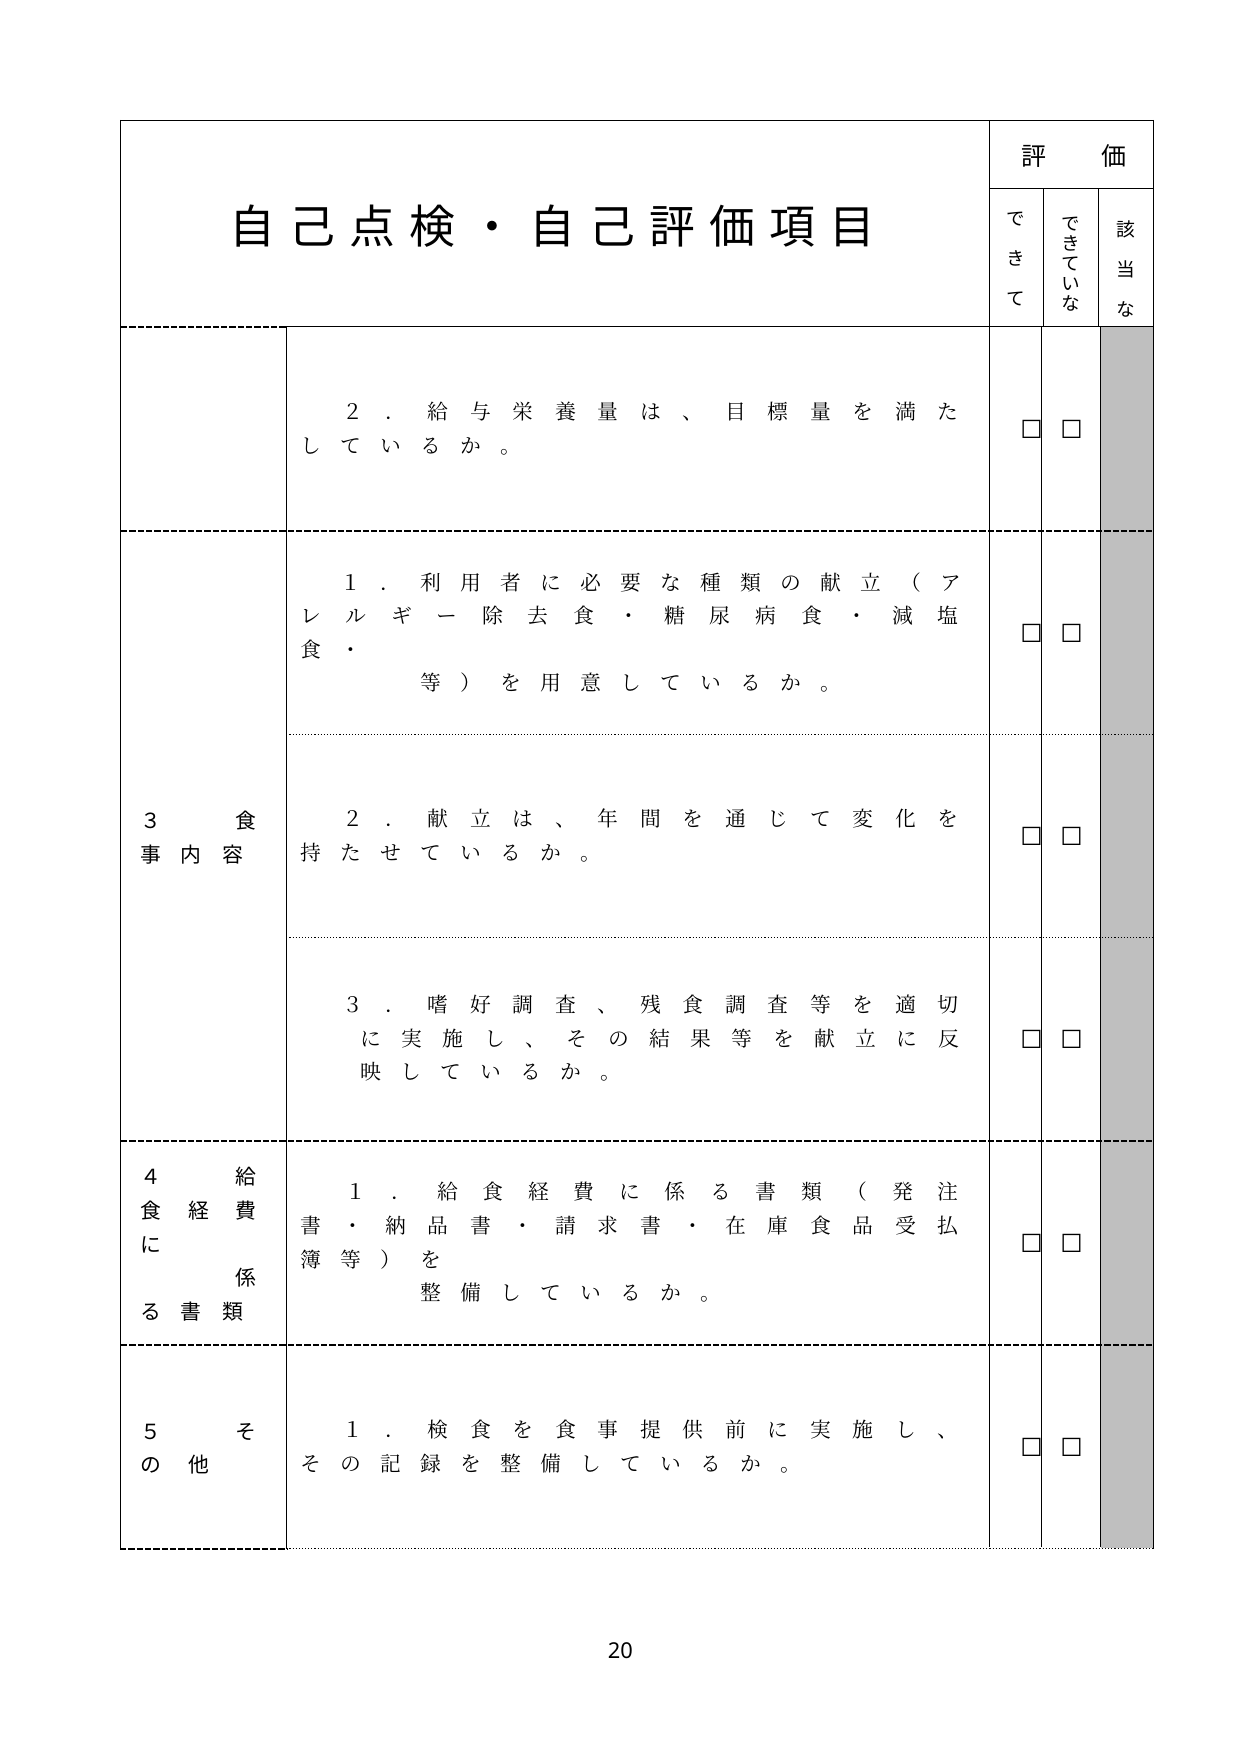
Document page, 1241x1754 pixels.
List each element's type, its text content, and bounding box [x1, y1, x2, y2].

table_cell ３ 食事内容 [121, 530, 286, 1140]
table_cell [990, 937, 1041, 1140]
table_cell [1042, 937, 1100, 1140]
table_cell １．検食を食事提供前に実施し、その記録を整備しているか。 [287, 1344, 990, 1548]
table_cell できていない [1044, 189, 1098, 326]
table_cell できている [990, 189, 1043, 326]
table_cell [990, 327, 1041, 530]
table_cell [1101, 327, 1153, 530]
table_cell ４ 給食経費に 係る書類 [121, 1140, 286, 1344]
table_cell [1042, 734, 1100, 937]
table_cell ２．給与栄養量は、目標量を満たしているか。 [287, 327, 989, 530]
table_cell [1101, 1140, 1153, 1344]
table_cell ２ 栄養管理 [121, 326, 286, 530]
table_cell [1042, 1140, 1100, 1344]
table_cell ２．献立は、年間を通じて変化を持たせているか。 [287, 734, 989, 937]
table_cell [1042, 530, 1100, 734]
table_cell [990, 1140, 1041, 1344]
table_header 自己点検・自己評価項目 [121, 121, 989, 326]
table_cell [1042, 327, 1100, 530]
table_header 評 価 [990, 121, 1153, 188]
table_cell [1101, 530, 1153, 734]
table_cell [1101, 1344, 1153, 1548]
table_cell [990, 1344, 1041, 1548]
table_cell １．給食経費に係る書類（発注書・納品書・請求書・在庫食品受払簿等）を 整備しているか。 [287, 1140, 989, 1344]
table_cell [1101, 734, 1153, 937]
table_cell ３．嗜好調査、残食調査等を適切に実施し、その結果等を献立に反映しているか。 [287, 937, 989, 1140]
table_cell [1101, 937, 1153, 1140]
table_cell [990, 530, 1041, 734]
table_cell [1041, 1344, 1101, 1548]
table_cell １．利用者に必要な種類の献立（アレルギー除去食・糖尿病食・減塩食・ 等）を用意しているか。 [287, 530, 989, 734]
table_cell 該当なし [1099, 189, 1153, 326]
table_cell ５ その他 [121, 1344, 286, 1548]
table_cell [990, 734, 1041, 937]
